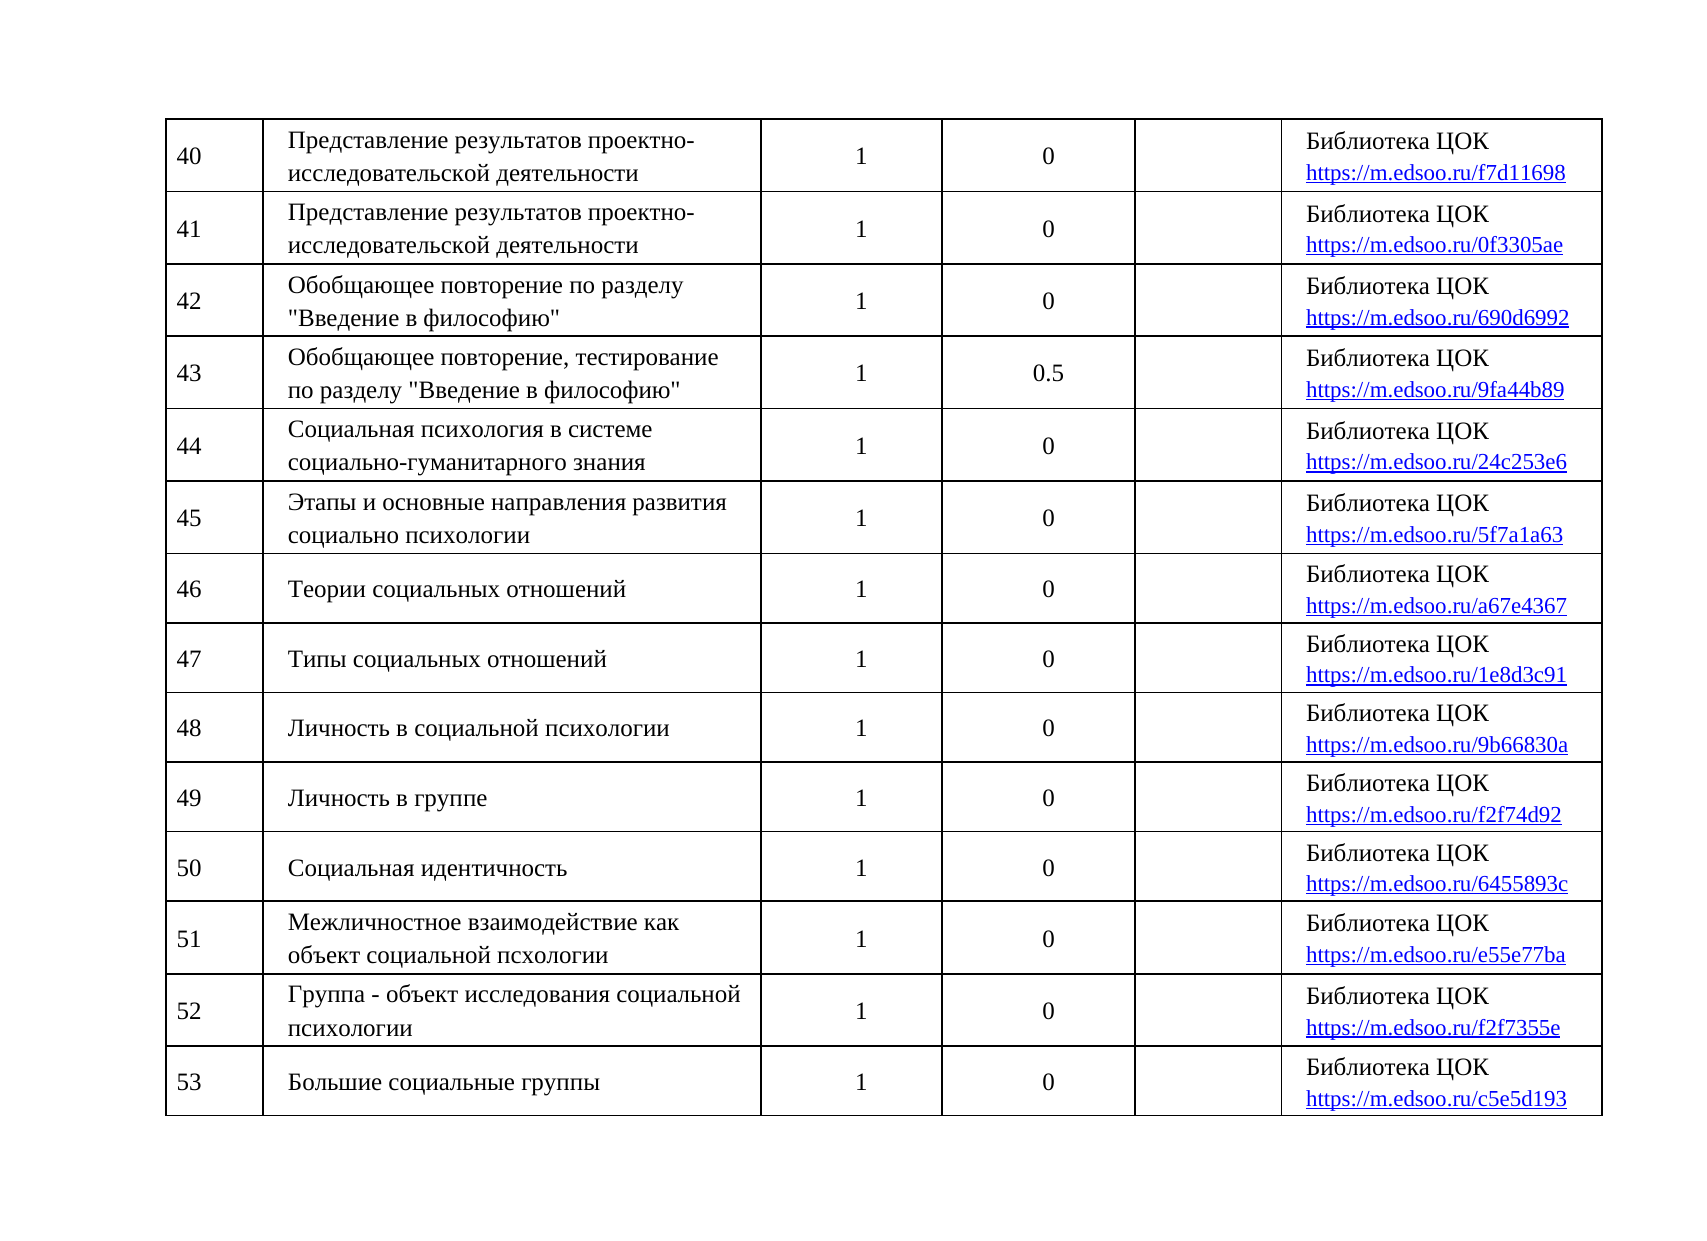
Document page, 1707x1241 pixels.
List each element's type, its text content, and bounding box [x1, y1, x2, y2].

table_cell Библиотека ЦОК https://m.edsoo.ru/24c253e6 [1282, 409, 1601, 480]
table_cell 50 [167, 832, 262, 900]
table_cell 1 [762, 192, 941, 263]
table_cell Библиотека ЦОК https://m.edsoo.ru/f2f74d92 [1282, 763, 1601, 831]
table_cell 0 [943, 554, 1134, 622]
table_cell 0 [943, 409, 1134, 480]
table_cell Библиотека ЦОК https://m.edsoo.ru/9b66830a [1282, 693, 1601, 761]
table_cell 0 [943, 975, 1134, 1045]
table_cell 42 [167, 265, 262, 335]
table_cell 0 [943, 763, 1134, 831]
table_cell Представление результатов проектно-исследовательской деятельности [264, 120, 760, 191]
table_cell [1136, 120, 1281, 191]
table_cell 0 [943, 265, 1134, 335]
table_cell [1136, 832, 1281, 900]
table_cell 0 [943, 482, 1134, 552]
table_cell Представление результатов проектно-исследовательской деятельности [264, 192, 760, 263]
table_cell Теории социальных отношений [264, 554, 760, 622]
table_cell 0 [943, 832, 1134, 900]
table_cell 1 [762, 1047, 941, 1115]
table_cell Библиотека ЦОК https://m.edsoo.ru/c5e5d193 [1282, 1047, 1601, 1115]
table_cell 47 [167, 624, 262, 692]
table_cell Большие социальные группы [264, 1047, 760, 1115]
table_cell Библиотека ЦОК https://m.edsoo.ru/e55e77ba [1282, 902, 1601, 973]
table_cell 0 [943, 1047, 1134, 1115]
table_cell [1136, 693, 1281, 761]
table_cell Библиотека ЦОК https://m.edsoo.ru/9fa44b89 [1282, 337, 1601, 408]
table_cell [1136, 265, 1281, 335]
table_cell [1136, 763, 1281, 831]
table_cell 1 [762, 482, 941, 552]
table_cell Библиотека ЦОК https://m.edsoo.ru/6455893c [1282, 832, 1601, 900]
table_cell 0 [943, 693, 1134, 761]
table_cell 1 [762, 120, 941, 191]
table_cell Библиотека ЦОК https://m.edsoo.ru/a67e4367 [1282, 554, 1601, 622]
table_cell Типы социальных отношений [264, 624, 760, 692]
table_cell 49 [167, 763, 262, 831]
table_cell Библиотека ЦОК https://m.edsoo.ru/1e8d3c91 [1282, 624, 1601, 692]
table_cell Библиотека ЦОК https://m.edsoo.ru/f2f7355e [1282, 975, 1601, 1045]
table_cell 52 [167, 975, 262, 1045]
table_cell Библиотека ЦОК https://m.edsoo.ru/690d6992 [1282, 265, 1601, 335]
table_cell 1 [762, 409, 941, 480]
table_cell 46 [167, 554, 262, 622]
table_cell 1 [762, 832, 941, 900]
table_cell 45 [167, 482, 262, 552]
table_cell Социальная психология в системе социально-гуманитарного знания [264, 409, 760, 480]
table_cell Обобщающее повторение по разделу "Введение в философию" [264, 265, 760, 335]
table_cell [1136, 975, 1281, 1045]
table_cell 1 [762, 975, 941, 1045]
table_cell Межличностное взаимодействие как объект социальной псхологии [264, 902, 760, 973]
table_cell [1136, 1047, 1281, 1115]
table_cell 51 [167, 902, 262, 973]
table_cell 44 [167, 409, 262, 480]
table_cell Библиотека ЦОК https://m.edsoo.ru/f7d11698 [1282, 120, 1601, 191]
table_cell 48 [167, 693, 262, 761]
table_cell Библиотека ЦОК https://m.edsoo.ru/0f3305ae [1282, 192, 1601, 263]
table_cell 1 [762, 554, 941, 622]
table_cell Личность в группе [264, 763, 760, 831]
table_cell [1136, 624, 1281, 692]
table_cell 1 [762, 902, 941, 973]
table_cell 0 [943, 902, 1134, 973]
table_cell 1 [762, 763, 941, 831]
table_cell Этапы и основные направления развития социально психологии [264, 482, 760, 552]
table_cell [1136, 482, 1281, 552]
table_cell 1 [762, 337, 941, 408]
table_cell 53 [167, 1047, 262, 1115]
table_cell 0 [943, 624, 1134, 692]
table_cell 0 [943, 192, 1134, 263]
table_cell Группа - объект исследования социальной психологии [264, 975, 760, 1045]
table_cell 40 [167, 120, 262, 191]
table_cell Личность в социальной психологии [264, 693, 760, 761]
table_cell [1136, 554, 1281, 622]
table_cell [1136, 337, 1281, 408]
table_cell [1136, 409, 1281, 480]
table_cell Социальная идентичность [264, 832, 760, 900]
table_cell [1136, 192, 1281, 263]
table_cell Библиотека ЦОК https://m.edsoo.ru/5f7a1a63 [1282, 482, 1601, 552]
table_cell 1 [762, 265, 941, 335]
table_cell [1136, 902, 1281, 973]
table_cell Обобщающее повторение, тестирование по разделу "Введение в философию" [264, 337, 760, 408]
table_cell 1 [762, 693, 941, 761]
table_cell 1 [762, 624, 941, 692]
table_cell 43 [167, 337, 262, 408]
table_cell 0 [943, 120, 1134, 191]
table_cell 41 [167, 192, 262, 263]
table_cell 0.5 [943, 337, 1134, 408]
